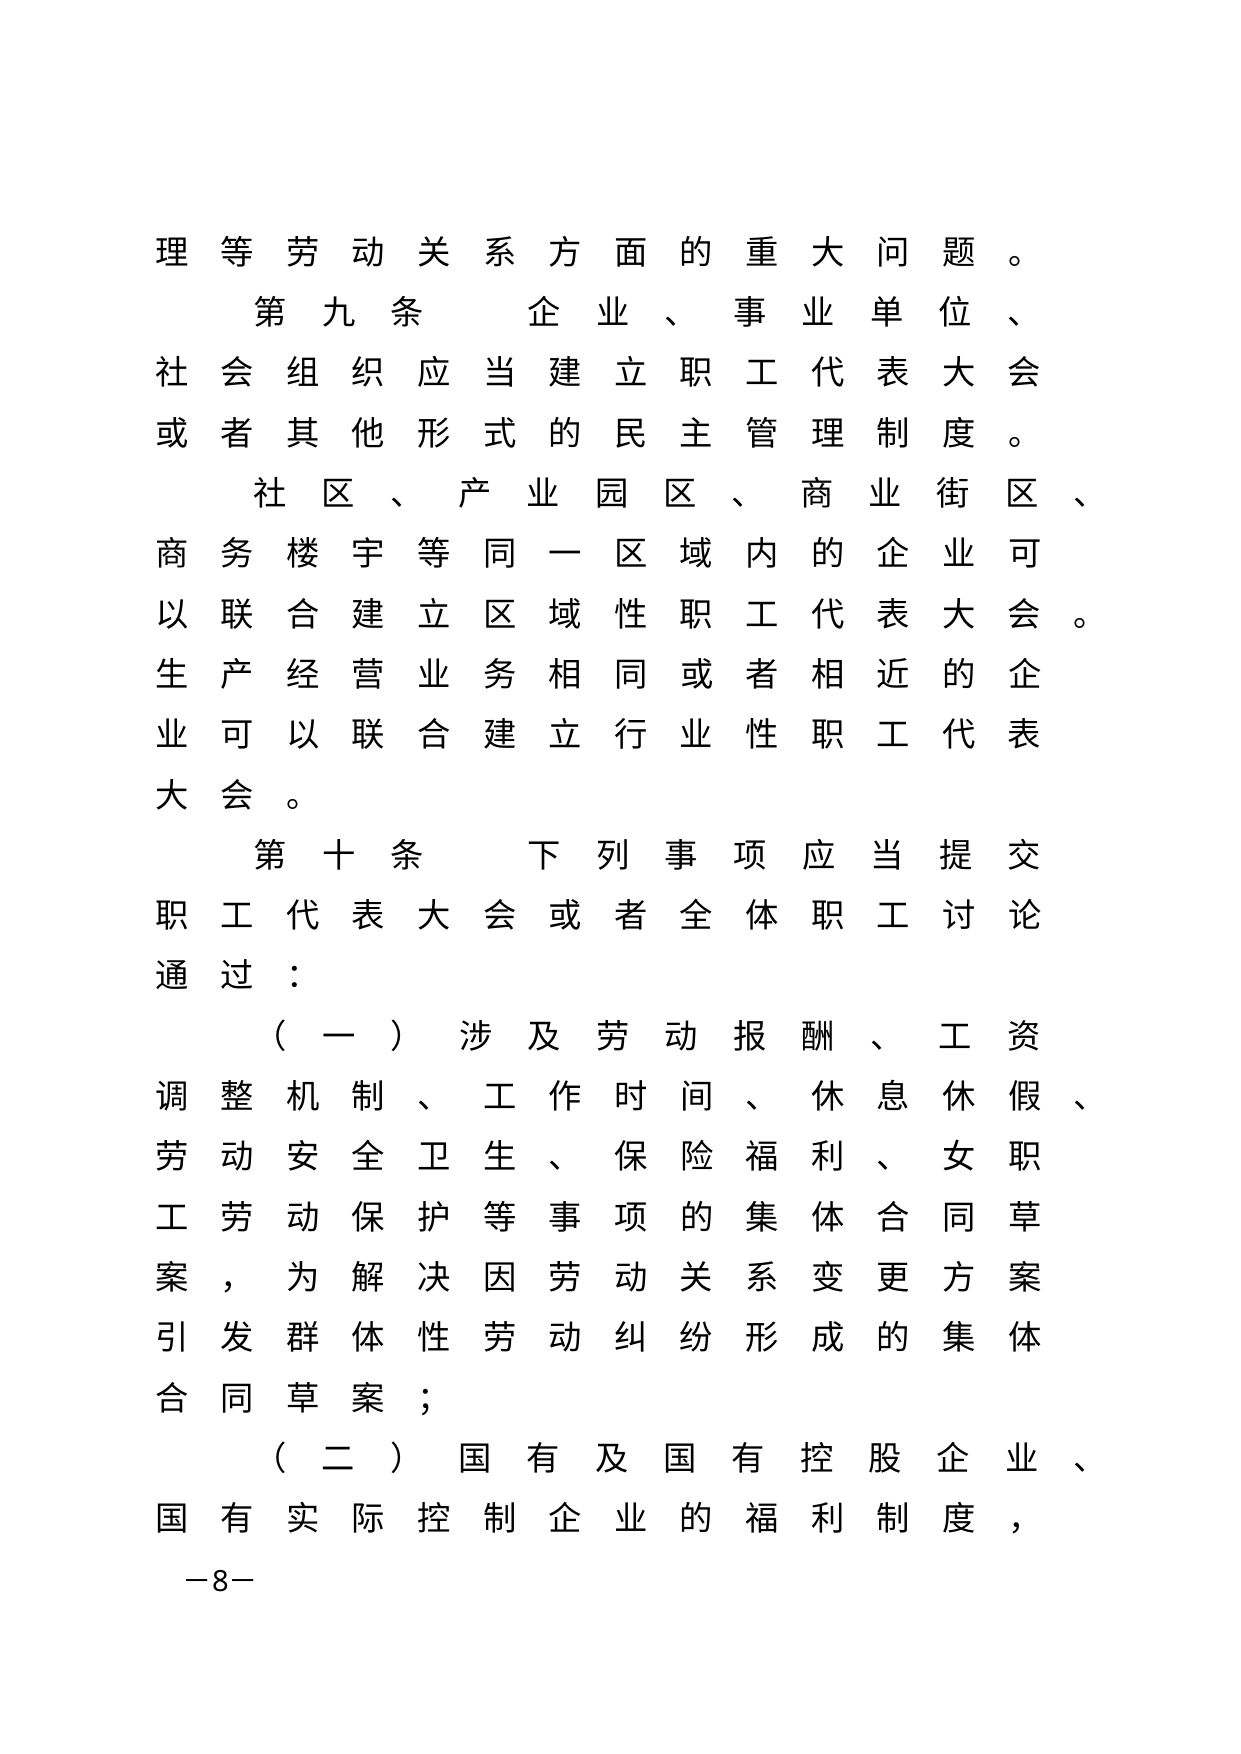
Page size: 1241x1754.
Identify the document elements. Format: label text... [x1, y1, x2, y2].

text 社区、产业园区、商业街区、商务楼宇等同一区域内的企业可以联合建立区域性职工代表大会。生产经营业务相同或者相近的企业可以联合建立行业性职工代表大会。 [155, 461, 1073, 823]
text 人力资源和社会保障部门应当会同同级工会和工商业联合会、企业联合会等企业代表组织，健全劳动关系三方协商机制，共同研究解决劳动争议预防、劳动政策和措施制定、劳动标准确定、集体协商与集体合同实施、集体劳动争议和劳动关系突发事件处理等劳动关系方面的重大问题。 [155, 219, 1073, 280]
text （一）涉及劳动报酬、工资调整机制、工作时间、休息休假、劳动安全卫生、保险福利、女职工劳动保护等事项的集体合同草案，为解决因劳动关系变更方案引发群体性劳动纠纷形成的集体合同草案； [155, 1003, 1073, 1426]
text 第九条 企业、事业单位、社会组织应当建立职工代表大会或者其他形式的民主管理制度。 [155, 280, 1073, 461]
text 第十条 下列事项应当提交职工代表大会或者全体职工讨论通过： [155, 823, 1073, 1003]
text （二）国有及国有控股企业、国有实际控制企业的福利制度，合并、分立、改制、解散、破产实施方案中职工的裁减、分流和安置方案等涉及职工切身利益的重要事项； [155, 1426, 1073, 1546]
